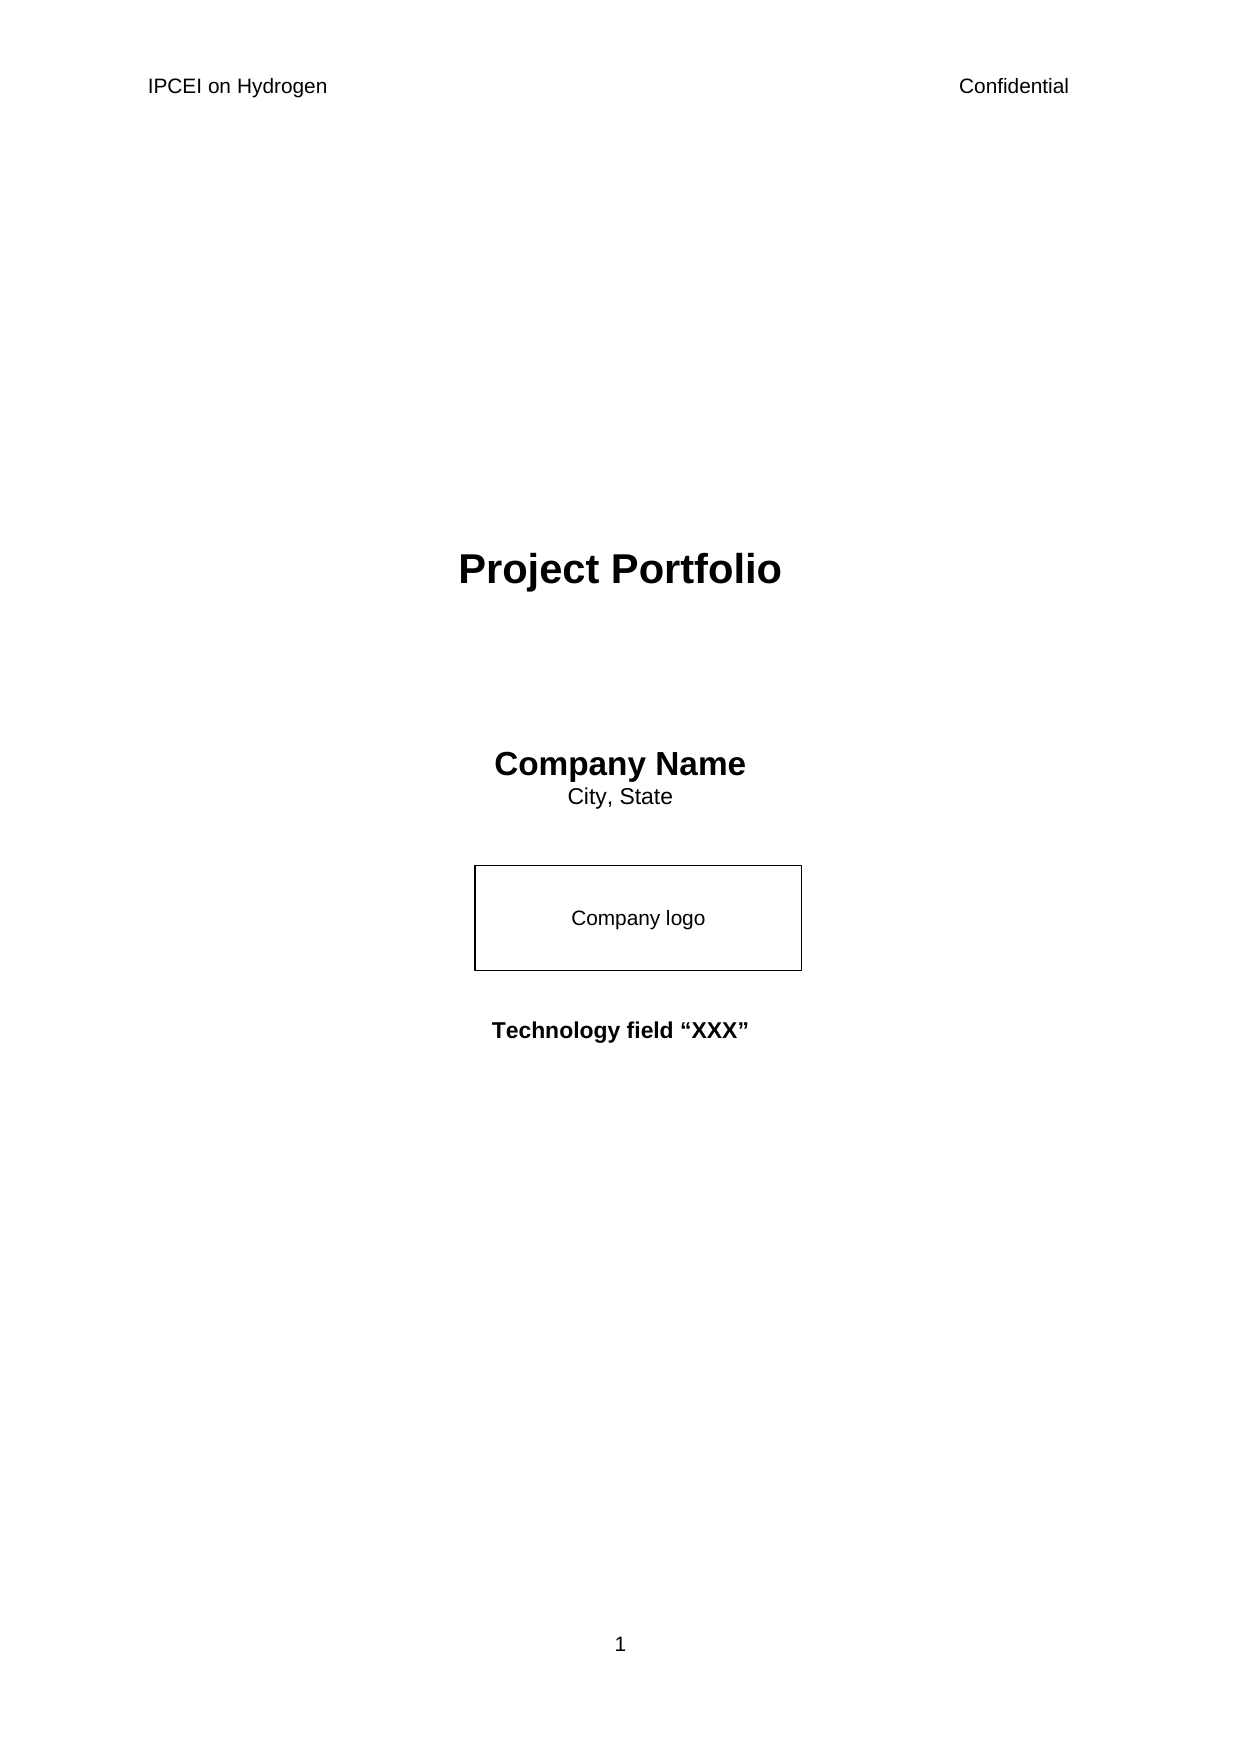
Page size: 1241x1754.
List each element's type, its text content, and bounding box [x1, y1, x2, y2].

text City, State [148, 783, 1093, 809]
text Project Portfolio [148, 544, 1093, 592]
text Company Name [148, 744, 1093, 783]
text Technology field “XXX” [148, 1017, 1093, 1043]
